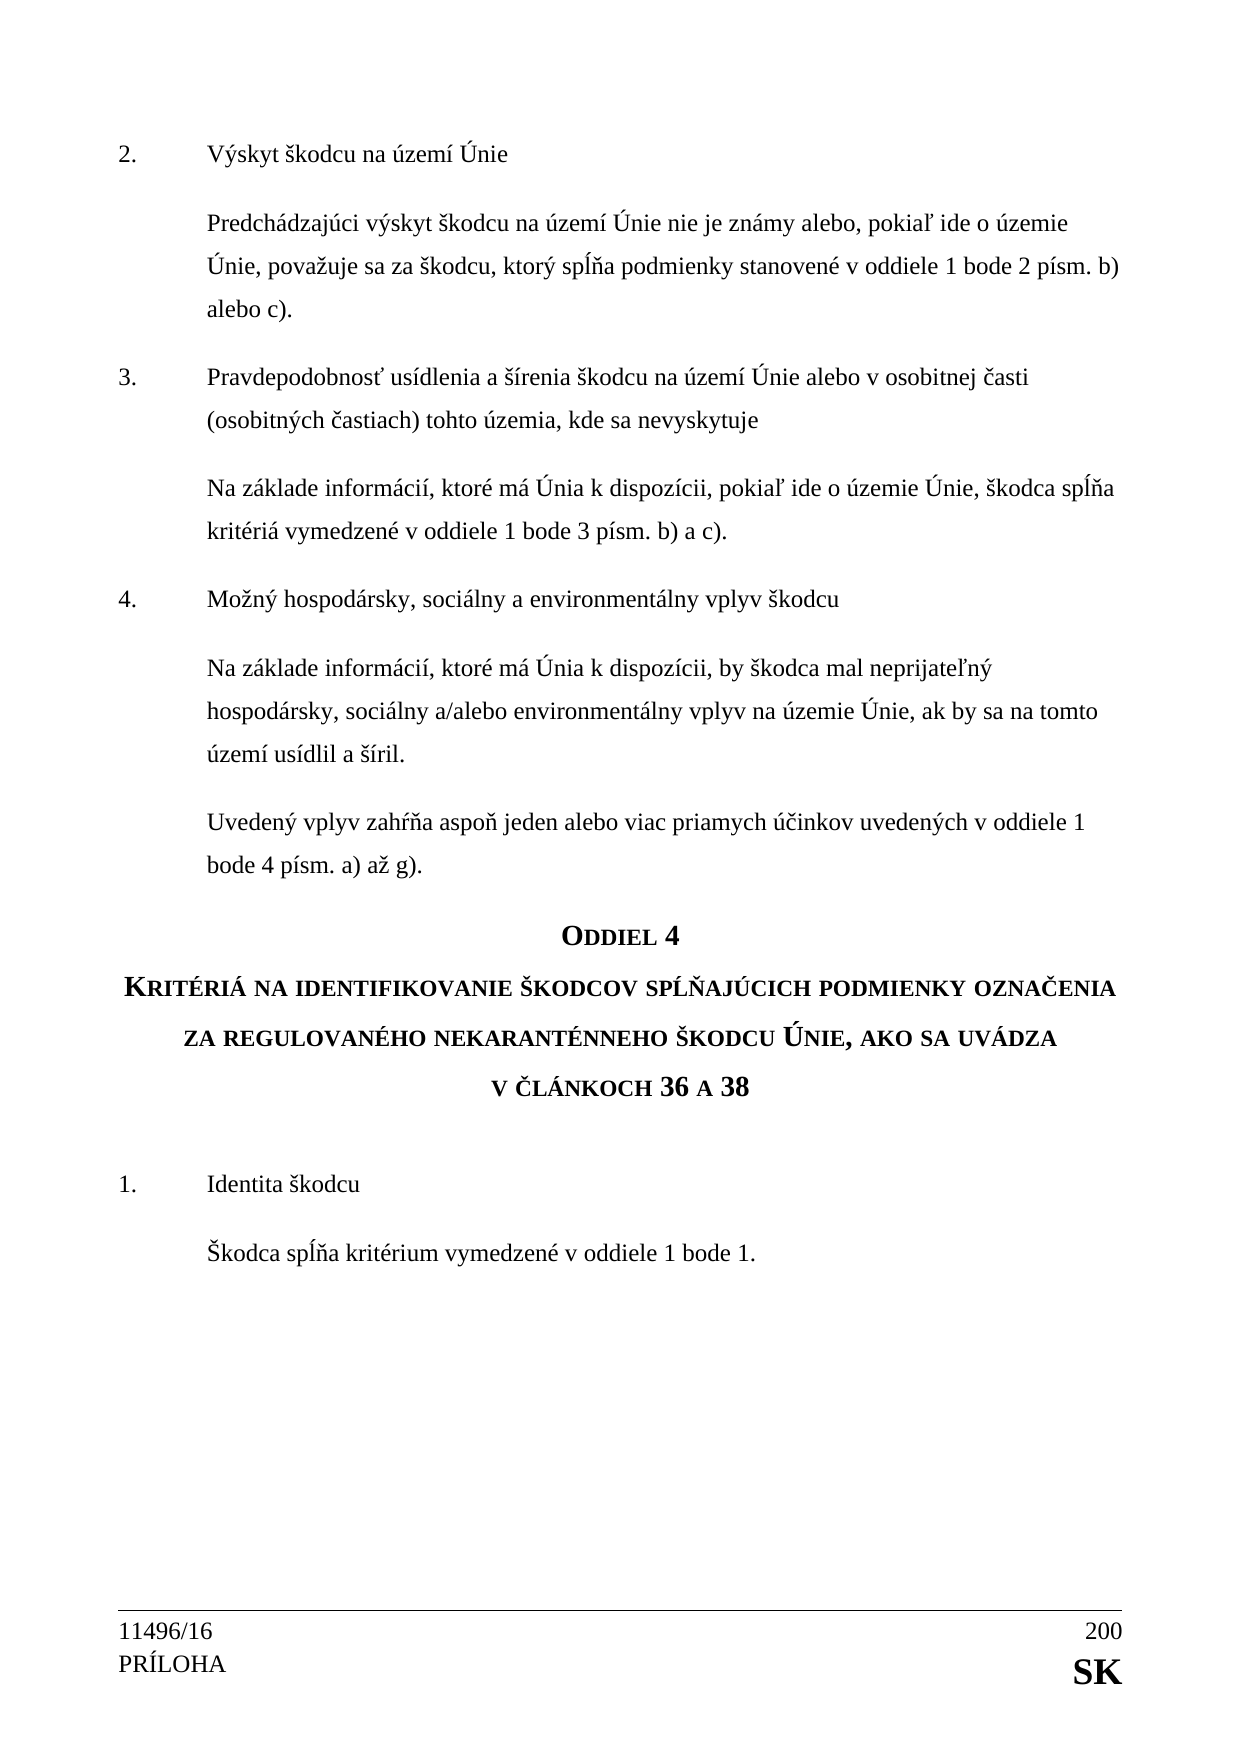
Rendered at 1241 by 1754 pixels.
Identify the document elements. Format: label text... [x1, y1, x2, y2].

text Uvedený vplyv zahŕňa aspoň jeden alebo viac priamych účinkov uvedených v oddiele 1 bode 4 písm. a) až g). [207, 807, 1122, 879]
text Predchádzajúci výskyt škodcu na území Únie nie je známy alebo, pokiaľ ide o územie Únie, považuje sa za škodcu, ktorý spĺňa podmienky stanovené v oddiele 1 bode 2 písm. b) alebo c). [207, 208, 1122, 323]
text 4. Možný hospodársky, sociálny a environmentálny vplyv škodcu [118, 584, 1122, 613]
text 2. Výskyt škodcu na území Únie [118, 139, 1122, 168]
text Škodca spĺňa kritérium vymedzené v oddiele 1 bode 1. [207, 1238, 1122, 1266]
title Oddiel 4 Kritériá na identifikovanie škodcov spĺňajúcich podmienky označenia za regulovaného nekaranténneho škodcu Únie, ako sa uvádza v článkoch 36 a 38 [118, 918, 1122, 1103]
text 1. Identita škodcu [118, 1169, 1122, 1198]
text Na základe informácií, ktoré má Únia k dispozícii, pokiaľ ide o územie Únie, škodca spĺňa kritériá vymedzené v oddiele 1 bode 3 písm. b) a c). [207, 473, 1122, 545]
text Na základe informácií, ktoré má Únia k dispozícii, by škodca mal neprijateľný hospodársky, sociálny a/alebo environmentálny vplyv na územie Únie, ak by sa na tomto území usídlil a šíril. [207, 653, 1122, 768]
text 3. Pravdepodobnosť usídlenia a šírenia škodcu na území Únie alebo v osobitnej časti (osobitných častiach) tohto územia, kde sa nevyskytuje [118, 362, 1122, 434]
